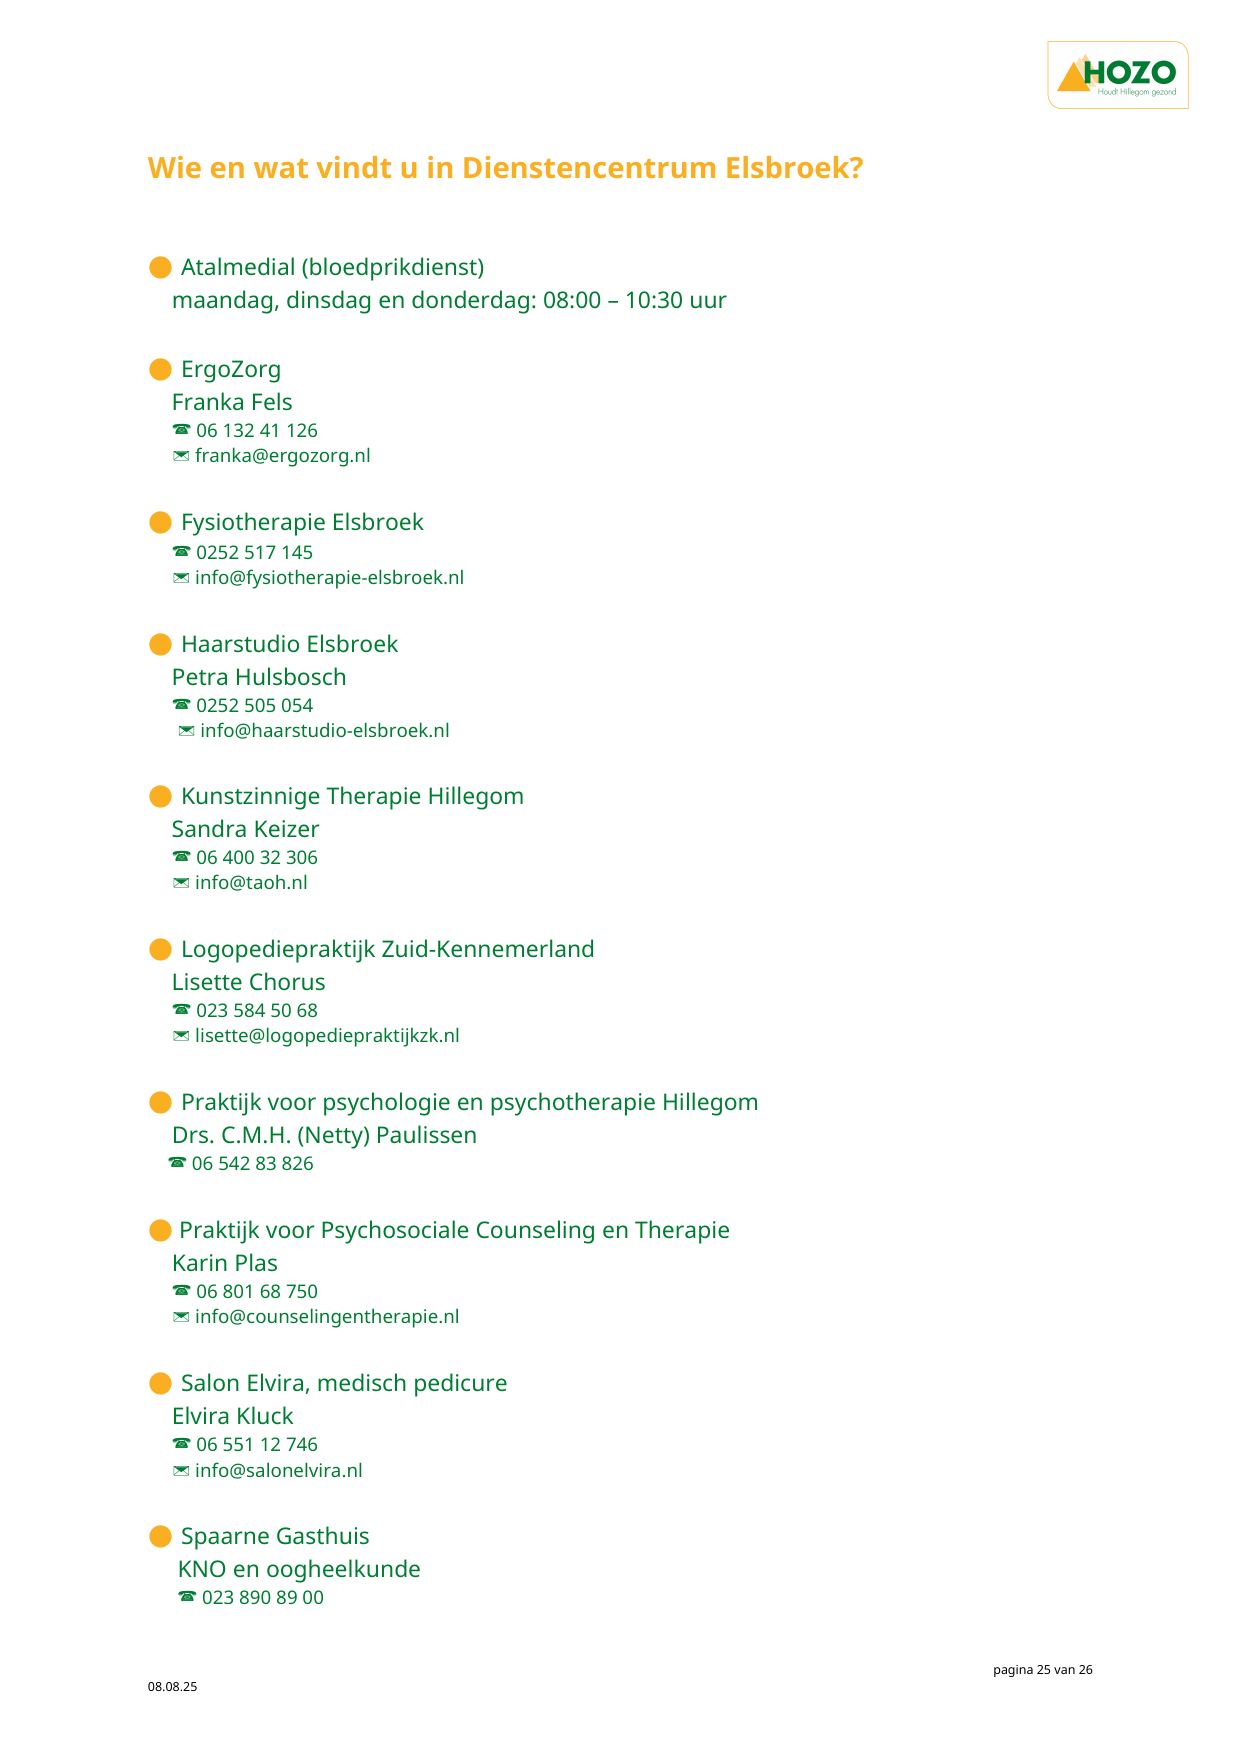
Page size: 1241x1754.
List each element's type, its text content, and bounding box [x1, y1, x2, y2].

text ● Logopediepraktijk Zuid-Kennemerland [148, 926, 1093, 966]
text 023 584 50 68 [148, 997, 1093, 1023]
text info@salonelvira.nl [148, 1457, 1093, 1482]
text info@fysiotherapie-elsbroek.nl [148, 564, 1093, 590]
text 06 542 83 826 [148, 1150, 1093, 1176]
text ● Praktijk voor Psychosociale Counseling en Therapie [148, 1207, 1093, 1247]
text info@taoh.nl [148, 869, 1093, 895]
text Karin Plas [148, 1247, 1093, 1278]
picture [1046, 41, 1190, 110]
text ● ErgoZorg [148, 346, 1093, 386]
text 0252 517 145 [148, 539, 1093, 564]
text 023 890 89 00 [148, 1584, 1093, 1610]
text 06 132 41 126 [148, 417, 1093, 442]
text ● Salon Elvira, medisch pedicure [148, 1360, 1093, 1400]
text Elvira Kluck [148, 1400, 1093, 1431]
text info@haarstudio-elsbroek.nl [177, 718, 1093, 743]
text Sandra Keizer [148, 813, 1093, 844]
text 0252 505 054 [148, 692, 1093, 718]
text ● Kunstzinnige Therapie Hillegom [148, 773, 1093, 813]
text 06 801 68 750 [148, 1278, 1093, 1304]
text ● Praktijk voor psychologie en psychotherapie Hillegom [148, 1079, 1093, 1119]
text ● Fysiotherapie Elsbroek [148, 499, 1093, 539]
text ● Atalmedial (bloedprikdienst) [148, 244, 1093, 283]
text ● Haarstudio Elsbroek [148, 621, 1093, 661]
text Wie en wat vindt u in Dienstencentrum Elsbroek? [148, 148, 1093, 187]
text franka@ergozorg.nl [148, 442, 1093, 468]
text Franka Fels [148, 386, 1093, 417]
text Drs. C.M.H. (Netty) Paulissen [148, 1119, 1093, 1150]
text Petra Hulsbosch [148, 661, 1093, 692]
text maandag, dinsdag en donderdag: 08:00 – 10:30 uur [148, 283, 1093, 315]
text 06 551 12 746 [148, 1431, 1093, 1457]
text Lisette Chorus [148, 966, 1093, 997]
text info@counselingentherapie.nl [148, 1304, 1093, 1329]
text 06 400 32 306 [148, 844, 1093, 869]
text lisette@logopediepraktijkzk.nl [148, 1023, 1093, 1048]
text ● Spaarne Gasthuis KNO en oogheelkunde [148, 1514, 1093, 1584]
